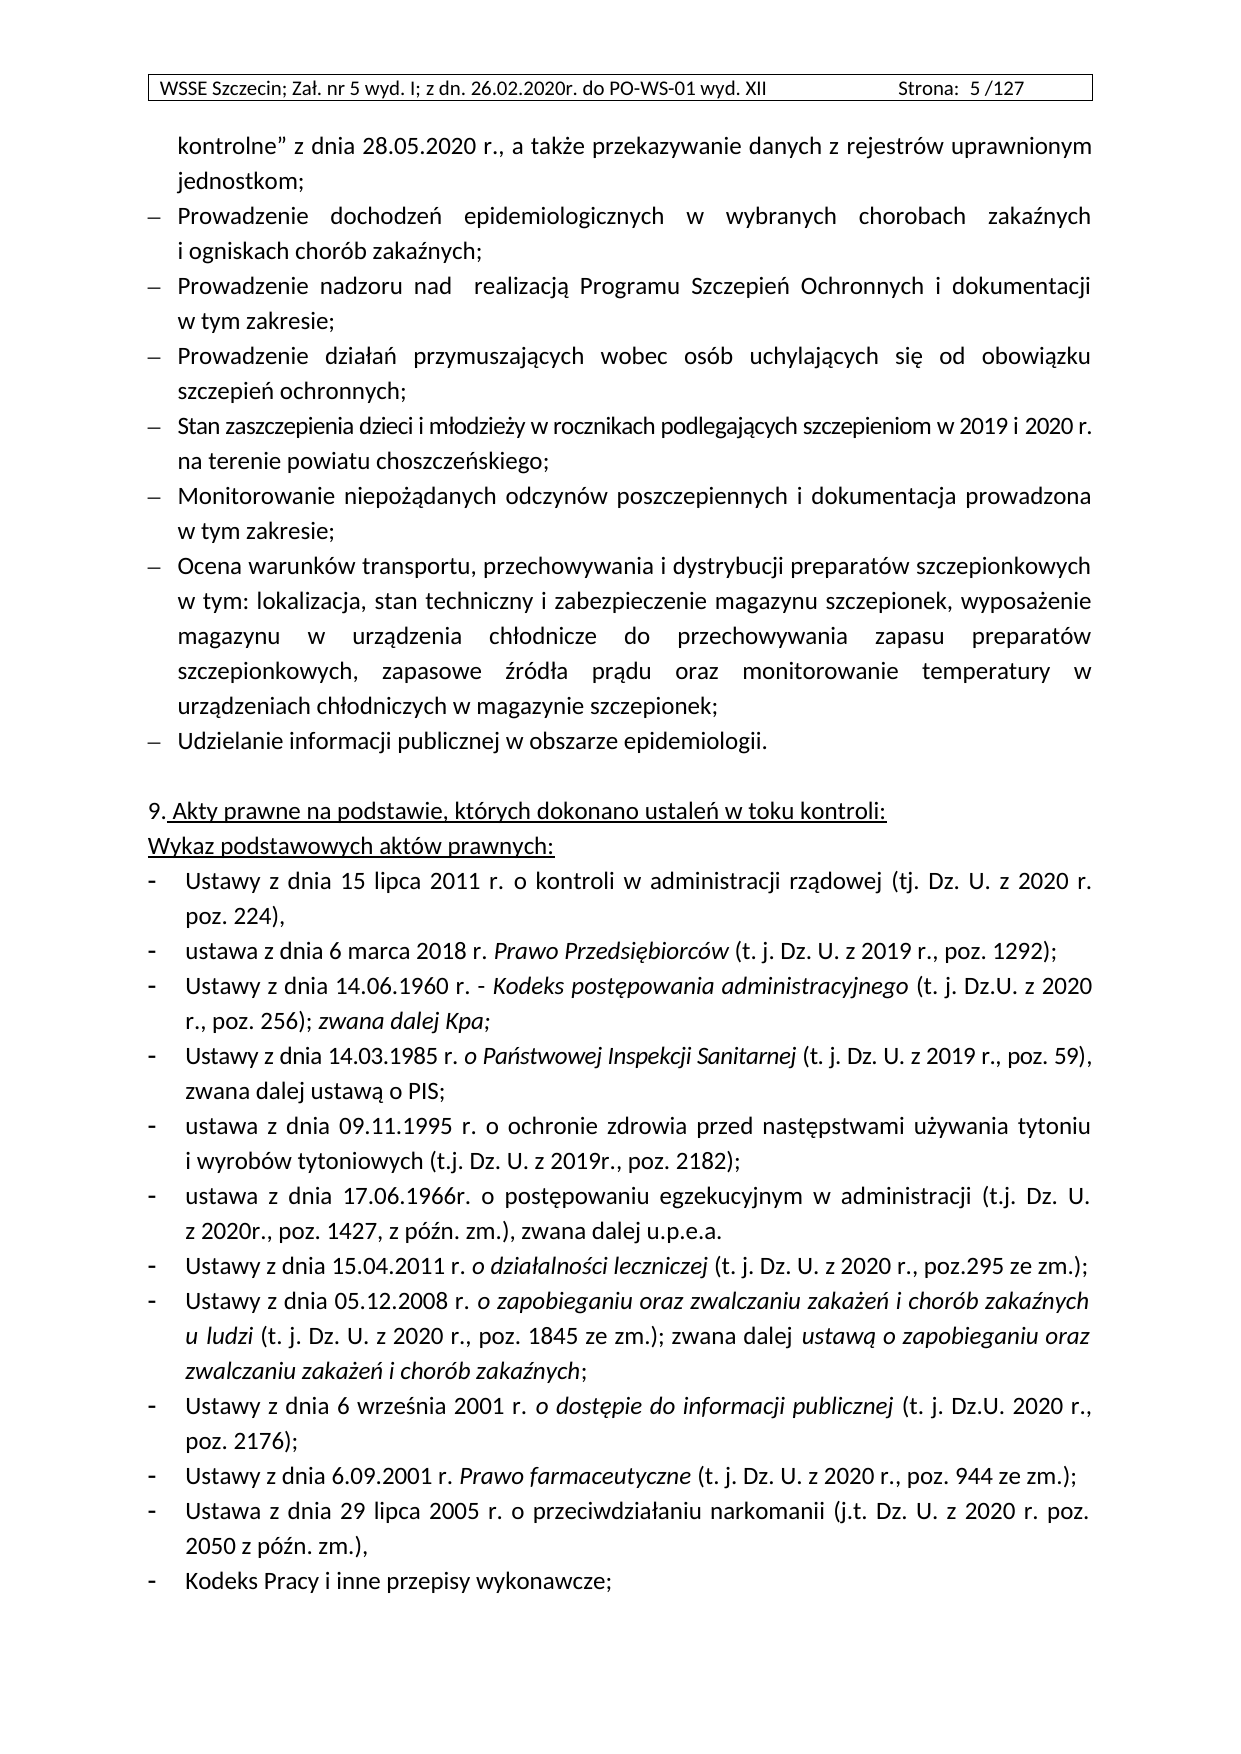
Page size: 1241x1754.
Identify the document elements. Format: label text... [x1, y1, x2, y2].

list Ustawy z dnia 14.06.1960 r. - Kodeks postępowania administracyjnego (t. j. Dz.U. z 2020 r., poz. 256); zwana dalej Kpa; [148, 970, 1092, 1036]
list Udzielanie informacji publicznej w obszarze epidemiologii. [148, 725, 1092, 756]
list Ustawy z dnia 6.09.2001 r. Prawo farmaceutyczne (t. j. Dz. U. z 2020 r., poz. 944 ze zm.); [148, 1460, 1092, 1491]
list ustawa z dnia 6 marca 2018 r. Prawo Przedsiębiorców (t. j. Dz. U. z 2019 r., poz. 1292); [148, 935, 1092, 966]
text 9. Akty prawne na podstawie, których dokonano ustaleń w toku kontroli: [148, 795, 1092, 826]
list Prowadzenie nadzoru nad realizacją Programu Szczepień Ochronnych i dokumentacji w tym zakresie; [148, 270, 1092, 336]
list Ocena warunków transportu, przechowywania i dystrybucji preparatów szczepionkowych w tym: lokalizacja, stan techniczny i zabezpieczenie magazynu szczepionek, wyposażenie magazynu w urządzenia chłodnicze do przechowywania zapasu preparatów szczepionkowych, zapasowe źródła prądu oraz monitorowanie temperatury w urządzeniach chłodniczych w magazynie szczepionek; [148, 550, 1092, 721]
list Ustawy z dnia 14.03.1985 r. o Państwowej Inspekcji Sanitarnej (t. j. Dz. U. z 2019 r., poz. 59), zwana dalej ustawą o PIS; [148, 1040, 1092, 1106]
list ustawa z dnia 17.06.1966r. o postępowaniu egzekucyjnym w administracji (t.j. Dz. U. z 2020r., poz. 1427, z późn. zm.), zwana dalej u.p.e.a. [148, 1180, 1092, 1246]
list Prowadzenie działań przymuszających wobec osób uchylających się od obowiązku szczepień ochronnych; [148, 340, 1092, 406]
list ustawa z dnia 09.11.1995 r. o ochronie zdrowia przed następstwami używania tytoniu i wyrobów tytoniowych (t.j. Dz. U. z 2019r., poz. 2182); [148, 1110, 1092, 1176]
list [148, 130, 1092, 196]
list Kodeks Pracy i inne przepisy wykonawcze; [148, 1565, 1092, 1596]
list Stan zaszczepienia dzieci i młodzieży w rocznikach podlegających szczepieniom w 2019 i 2020 r. na terenie powiatu choszczeńskiego; [148, 410, 1092, 476]
list Prowadzenie dochodzeń epidemiologicznych w wybranych chorobach zakaźnych i ogniskach chorób zakaźnych; [148, 200, 1092, 266]
list Ustawa z dnia 29 lipca 2005 r. o przeciwdziałaniu narkomanii (j.t. Dz. U. z 2020 r. poz. 2050 z późn. zm.), [148, 1495, 1092, 1561]
text Wykaz podstawowych aktów prawnych: [148, 830, 1092, 861]
list Monitorowanie niepożądanych odczynów poszczepiennych i dokumentacja prowadzona w tym zakresie; [148, 480, 1092, 546]
list Ustawy z dnia 6 września 2001 r. o dostępie do informacji publicznej (t. j. Dz.U. 2020 r., poz. 2176); [148, 1390, 1092, 1456]
list Ustawy z dnia 15 lipca 2011 r. o kontroli w administracji rządowej (tj. Dz. U. z 2020 r. poz. 224), [148, 865, 1092, 931]
list Ustawy z dnia 05.12.2008 r. o zapobieganiu oraz zwalczaniu zakażeń i chorób zakaźnych u ludzi (t. j. Dz. U. z 2020 r., poz. 1845 ze zm.); zwana dalej ustawą o zapobieganiu oraz zwalczaniu zakażeń i chorób zakaźnych; [148, 1285, 1092, 1386]
list Ustawy z dnia 15.04.2011 r. o działalności leczniczej (t. j. Dz. U. z 2020 r., poz.295 ze zm.); [148, 1250, 1092, 1281]
